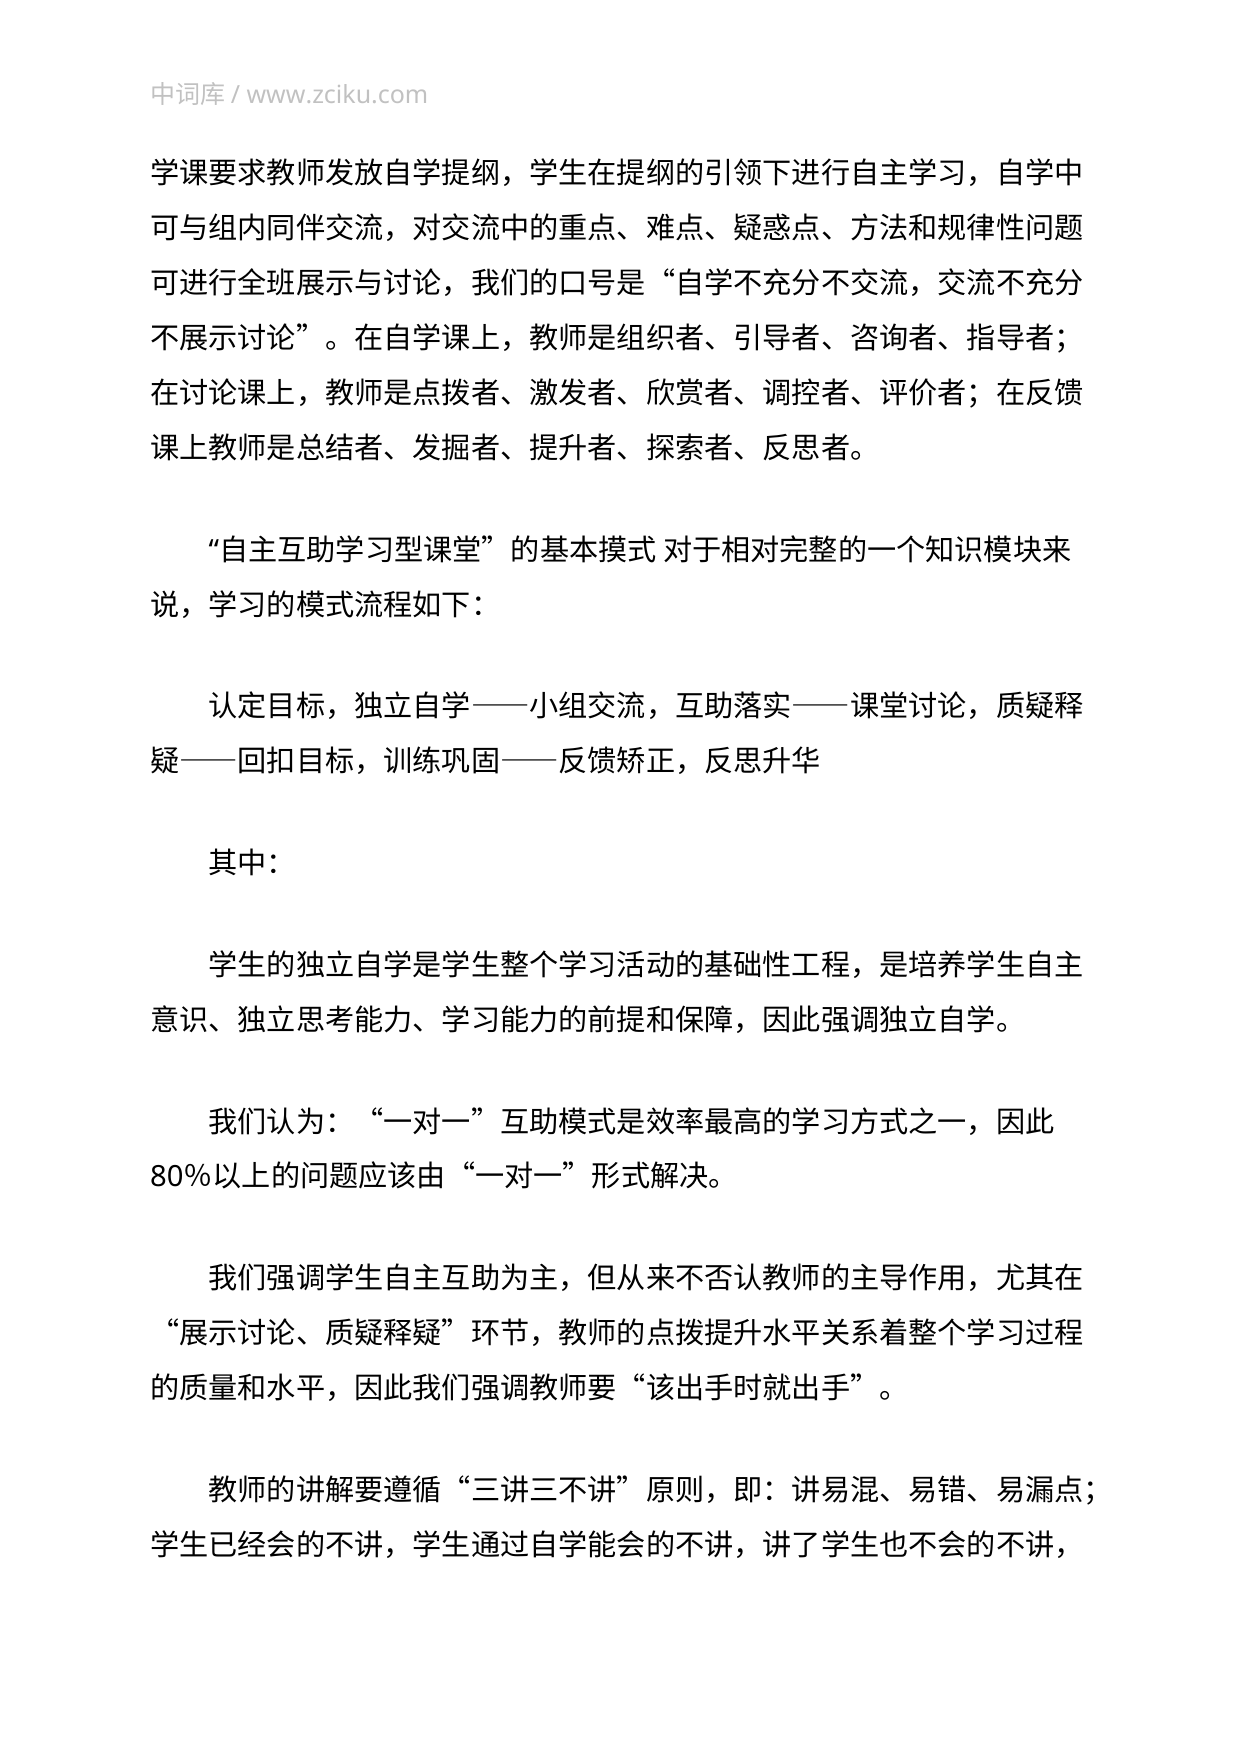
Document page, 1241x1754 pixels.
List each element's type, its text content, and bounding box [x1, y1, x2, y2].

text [150, 150, 1090, 467]
text 其中： [150, 840, 1090, 882]
text 我们认为：“一对一”互助模式是效率最高的学习方式之一，因此80％以上的问题应该由“一对一”形式解决。 [150, 1098, 1090, 1195]
text 学生的独立自学是学生整个学习活动的基础性工程，是培养学生自主意识、独立思考能力、学习能力的前提和保障，因此强调独立自学。 [150, 941, 1090, 1039]
text 我们强调学生自主互助为主，但从来不否认教师的主导作用，尤其在“展示讨论、质疑释疑”环节，教师的点拨提升水平关系着整个学习过程的质量和水平，因此我们强调教师要“该出手时就出手”。 [150, 1255, 1090, 1407]
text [150, 1467, 1090, 1564]
text “自主互助学习型课堂”的基本摸式 对于相对完整的一个知识模块来说，学习的模式流程如下： [150, 526, 1090, 623]
text 认定目标，独立自学――小组交流，互助落实――课堂讨论，质疑释疑――回扣目标，训练巩固――反馈矫正，反思升华 [150, 683, 1090, 780]
